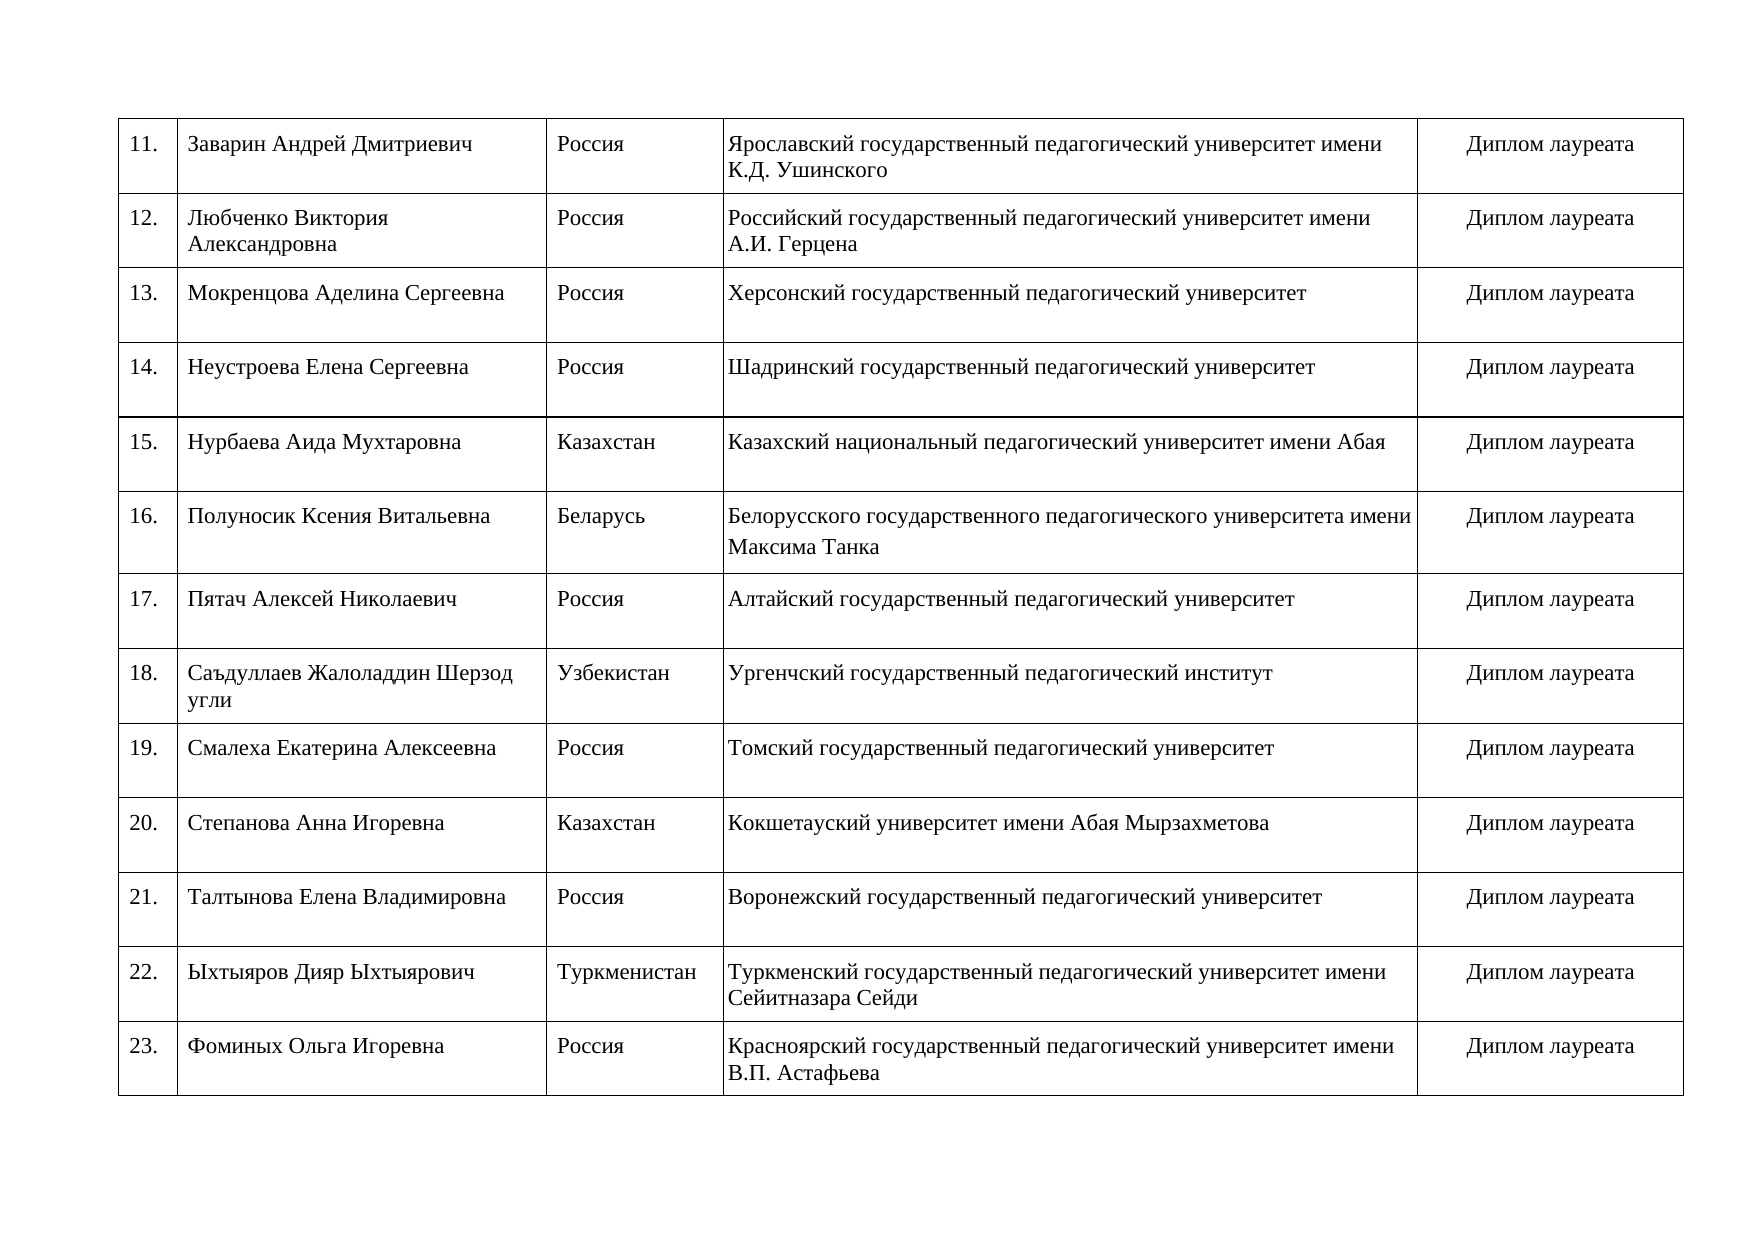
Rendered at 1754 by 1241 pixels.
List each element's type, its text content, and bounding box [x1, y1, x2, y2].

table_cell Херсонский государственный педагогический университет [724, 268, 1417, 342]
table_cell Диплом лауреата [1418, 724, 1683, 797]
table_cell Диплом лауреата [1418, 343, 1683, 416]
table_cell Диплом лауреата [1418, 649, 1683, 722]
table_cell Туркменистан [547, 947, 723, 1021]
table_cell Алтайский государственный педагогический университет [724, 574, 1417, 648]
table_cell Диплом лауреата [1418, 268, 1683, 342]
table_cell [119, 268, 177, 342]
table_cell Диплом лауреата [1418, 418, 1683, 491]
table_cell Диплом лауреата [1418, 492, 1683, 573]
table_cell Ургенчский государственный педагогический институт [724, 649, 1417, 722]
table_cell Узбекистан [547, 649, 723, 722]
table_cell [119, 492, 177, 573]
table_cell Диплом лауреата [1418, 1022, 1683, 1095]
table_cell Диплом лауреата [1418, 194, 1683, 267]
table_cell Беларусь [547, 492, 723, 573]
table_cell Мокренцова Аделина Сергеевна [178, 268, 546, 342]
table_cell [119, 574, 177, 648]
table_cell Россия [547, 873, 723, 946]
table_cell Заварин Андрей Дмитриевич [178, 119, 546, 193]
table_cell Степанова Анна Игоревна [178, 798, 546, 872]
table_cell Талтынова Елена Владимировна [178, 873, 546, 946]
table_cell Смалеха Екатерина Алексеевна [178, 724, 546, 797]
table_cell Кокшетауский университет имени Абая Мырзахметова [724, 798, 1417, 872]
table_cell Саъдуллаев Жалоладдин Шерзод угли [178, 649, 546, 722]
table_cell Казахстан [547, 418, 723, 491]
table_cell [119, 649, 177, 722]
table_cell [119, 1022, 177, 1095]
table_cell Казахстан [547, 798, 723, 872]
table_cell Россия [547, 119, 723, 193]
table_cell [119, 194, 177, 267]
table_cell Российский государственный педагогический университет имени А.И. Герцена [724, 194, 1417, 267]
table_cell Томский государственный педагогический университет [724, 724, 1417, 797]
table_cell Фоминых Ольга Игоревна [178, 1022, 546, 1095]
table_cell Шадринский государственный педагогический университет [724, 343, 1417, 416]
table_cell [119, 873, 177, 946]
table_cell Белорусского государственного педагогического университета имени Максима Танка [724, 492, 1417, 573]
table_cell [119, 724, 177, 797]
table_cell Воронежский государственный педагогический университет [724, 873, 1417, 946]
table_cell Россия [547, 724, 723, 797]
table_cell Диплом лауреата [1418, 947, 1683, 1021]
table_cell Пятач Алексей Николаевич [178, 574, 546, 648]
table_cell Россия [547, 574, 723, 648]
table_cell Россия [547, 343, 723, 416]
table_cell Полуносик Ксения Витальевна [178, 492, 546, 573]
table_cell Любченко Виктория Александровна [178, 194, 546, 267]
table_cell Россия [547, 194, 723, 267]
table_cell Диплом лауреата [1418, 798, 1683, 872]
table_cell Красноярский государственный педагогический университет имени В.П. Астафьева [724, 1022, 1417, 1095]
table_cell [119, 343, 177, 416]
table_cell Диплом лауреата [1418, 119, 1683, 193]
table_cell Туркменский государственный педагогический университет имени Сейитназара Сейди [724, 947, 1417, 1021]
table_cell [119, 947, 177, 1021]
table_cell Россия [547, 268, 723, 342]
table_cell Россия [547, 1022, 723, 1095]
table_cell [119, 418, 177, 491]
table_cell Казахский национальный педагогический университет имени Абая [724, 418, 1417, 491]
table_cell Неустроева Елена Сергеевна [178, 343, 546, 416]
table_cell Диплом лауреата [1418, 574, 1683, 648]
table_cell Нурбаева Аида Мухтаровна [178, 418, 546, 491]
table_cell Ыхтыяров Дияр Ыхтыярович [178, 947, 546, 1021]
table_cell Диплом лауреата [1418, 873, 1683, 946]
table_cell [119, 798, 177, 872]
table_cell [119, 119, 177, 193]
table_cell Ярославский государственный педагогический университет имени К.Д. Ушинского [724, 119, 1417, 193]
